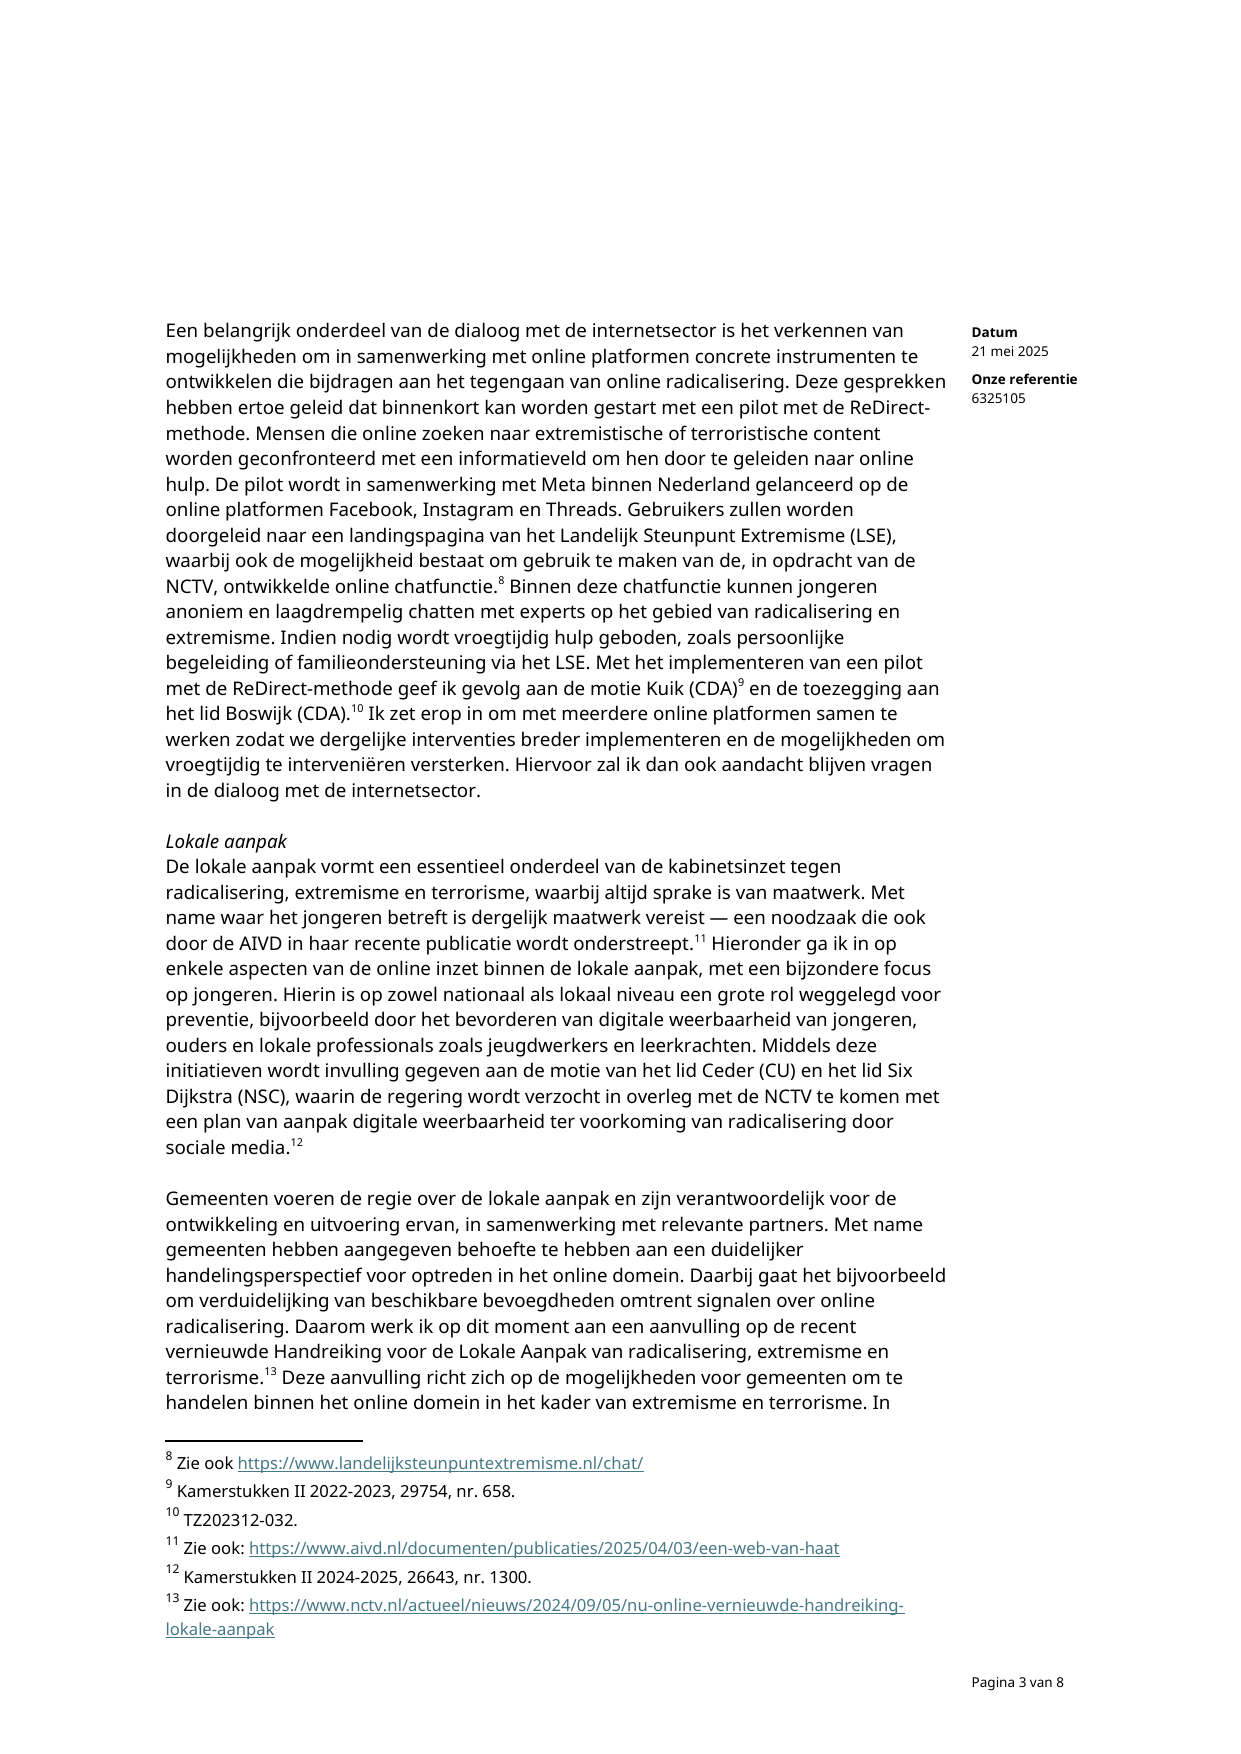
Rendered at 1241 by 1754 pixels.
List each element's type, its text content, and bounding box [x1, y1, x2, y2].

text Lokale aanpak [165, 828, 951, 854]
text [165, 1185, 951, 1415]
text Een belangrijk onderdeel van de dialoog met de internetsector is het verkennen van mogelijkheden om in samenwerking met online platformen concrete instrumenten te ontwikkelen die bijdragen aan het tegengaan van online radicalisering. Deze gesprekken hebben ertoe geleid dat binnenkort kan worden gestart met een pilot met de ReDirect-methode. Mensen die online zoeken naar extremistische of terroristische content worden geconfronteerd met een informatieveld om hen door te geleiden naar online hulp. De pilot wordt in samenwerking met Meta binnen Nederland gelanceerd op de online platformen Facebook, Instagram en Threads. Gebruikers zullen worden doorgeleid naar een landingspagina van het Landelijk Steunpunt Extremisme (LSE), waarbij ook de mogelijkheid bestaat om gebruik te maken van de, in opdracht van de NCTV, ontwikkelde online chatfunctie. Binnen deze chatfunctie kunnen jongeren anoniem en laagdrempelig chatten met experts op het gebied van radicalisering en extremisme. Indien nodig wordt vroegtijdig hulp geboden, zoals persoonlijke begeleiding of familieondersteuning via het LSE. Met het implementeren van een pilot met de ReDirect-methode geef ik gevolg aan de motie Kuik (CDA) en de toezegging aan het lid Boswijk (CDA). Ik zet erop in om met meerdere online platformen samen te werken zodat we dergelijke interventies breder implementeren en de mogelijkheden om vroegtijdig te interveniëren versterken. Hiervoor zal ik dan ook aandacht blijven vragen in de dialoog met de internetsector. [165, 318, 951, 803]
text De lokale aanpak vormt een essentieel onderdeel van de kabinetsinzet tegen radicalisering, extremisme en terrorisme, waarbij altijd sprake is van maatwerk. Met name waar het jongeren betreft is dergelijk maatwerk vereist — een noodzaak die ook door de AIVD in haar recente publicatie wordt onderstreept. Hieronder ga ik in op enkele aspecten van de online inzet binnen de lokale aanpak, met een bijzondere focus op jongeren. Hierin is op zowel nationaal als lokaal niveau een grote rol weggelegd voor preventie, bijvoorbeeld door het bevorderen van digitale weerbaarheid van jongeren, ouders en lokale professionals zoals jeugdwerkers en leerkrachten. Middels deze initiatieven wordt invulling gegeven aan de motie van het lid Ceder (CU) en het lid Six Dijkstra (NSC), waarin de regering wordt verzocht in overleg met de NCTV te komen met een plan van aanpak digitale weerbaarheid ter voorkoming van radicalisering door sociale media. [165, 854, 951, 1160]
